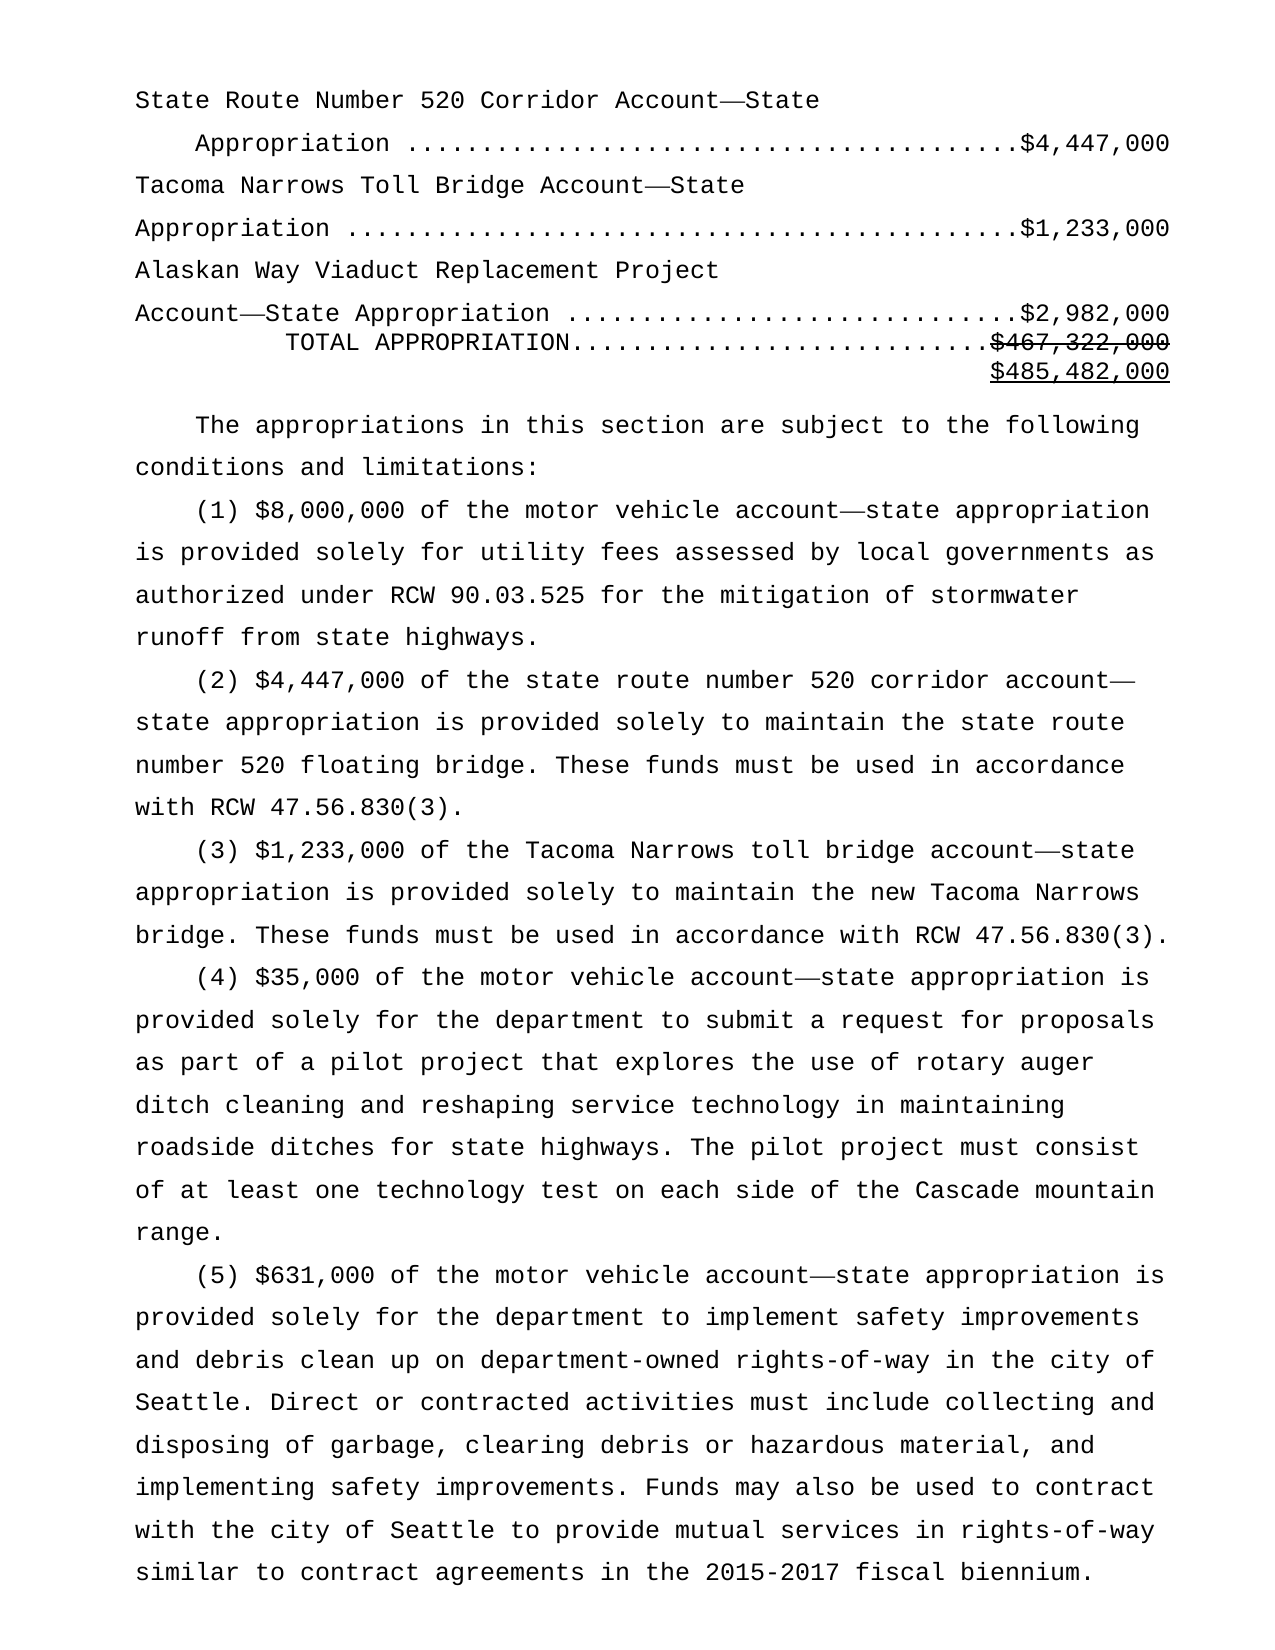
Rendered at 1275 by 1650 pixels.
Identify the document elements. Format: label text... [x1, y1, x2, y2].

text Alaskan Way Viaduct Replacement Project [135, 245, 1170, 287]
text (2) $4,447,000 of the state route number 520 corridor account—state appropriation is provided solely to maintain the state route number 520 floating bridge. These funds must be used in accordance with RCW 47.56.830(3). [135, 654, 1170, 824]
text (3) $1,233,000 of the Tacoma Narrows toll bridge account—state appropriation is provided solely to maintain the new Tacoma Narrows bridge. These funds must be used in accordance with RCW 47.56.830(3). [135, 824, 1170, 952]
text (4) $35,000 of the motor vehicle account—state appropriation is provided solely for the department to submit a request for proposals as part of a pilot project that explores the use of rotary auger ditch cleaning and reshaping service technology in maintaining roadside ditches for state highways. The pilot project must consist of at least one technology test on each side of the Cascade mountain range. [135, 952, 1170, 1249]
text Account—State Appropriation $2,982,000 [135, 287, 1170, 330]
text Tacoma Narrows Toll Bridge Account—State [135, 160, 1170, 202]
text State Route Number 520 Corridor Account—State [135, 75, 1170, 117]
text Appropriation $4,447,000 [135, 117, 1170, 160]
text The appropriations in this section are subject to the following conditions and limitations: [135, 399, 1170, 484]
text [135, 1249, 1170, 1589]
text Appropriation $1,233,000 [135, 202, 1170, 245]
text TOTAL APPROPRIATION $467,322,000 [135, 330, 1170, 358]
text $485,482,000 [135, 358, 1170, 387]
text (1) $8,000,000 of the motor vehicle account—state appropriation is provided solely for utility fees assessed by local governments as authorized under RCW 90.03.525 for the mitigation of stormwater runoff from state highways. [135, 484, 1170, 654]
